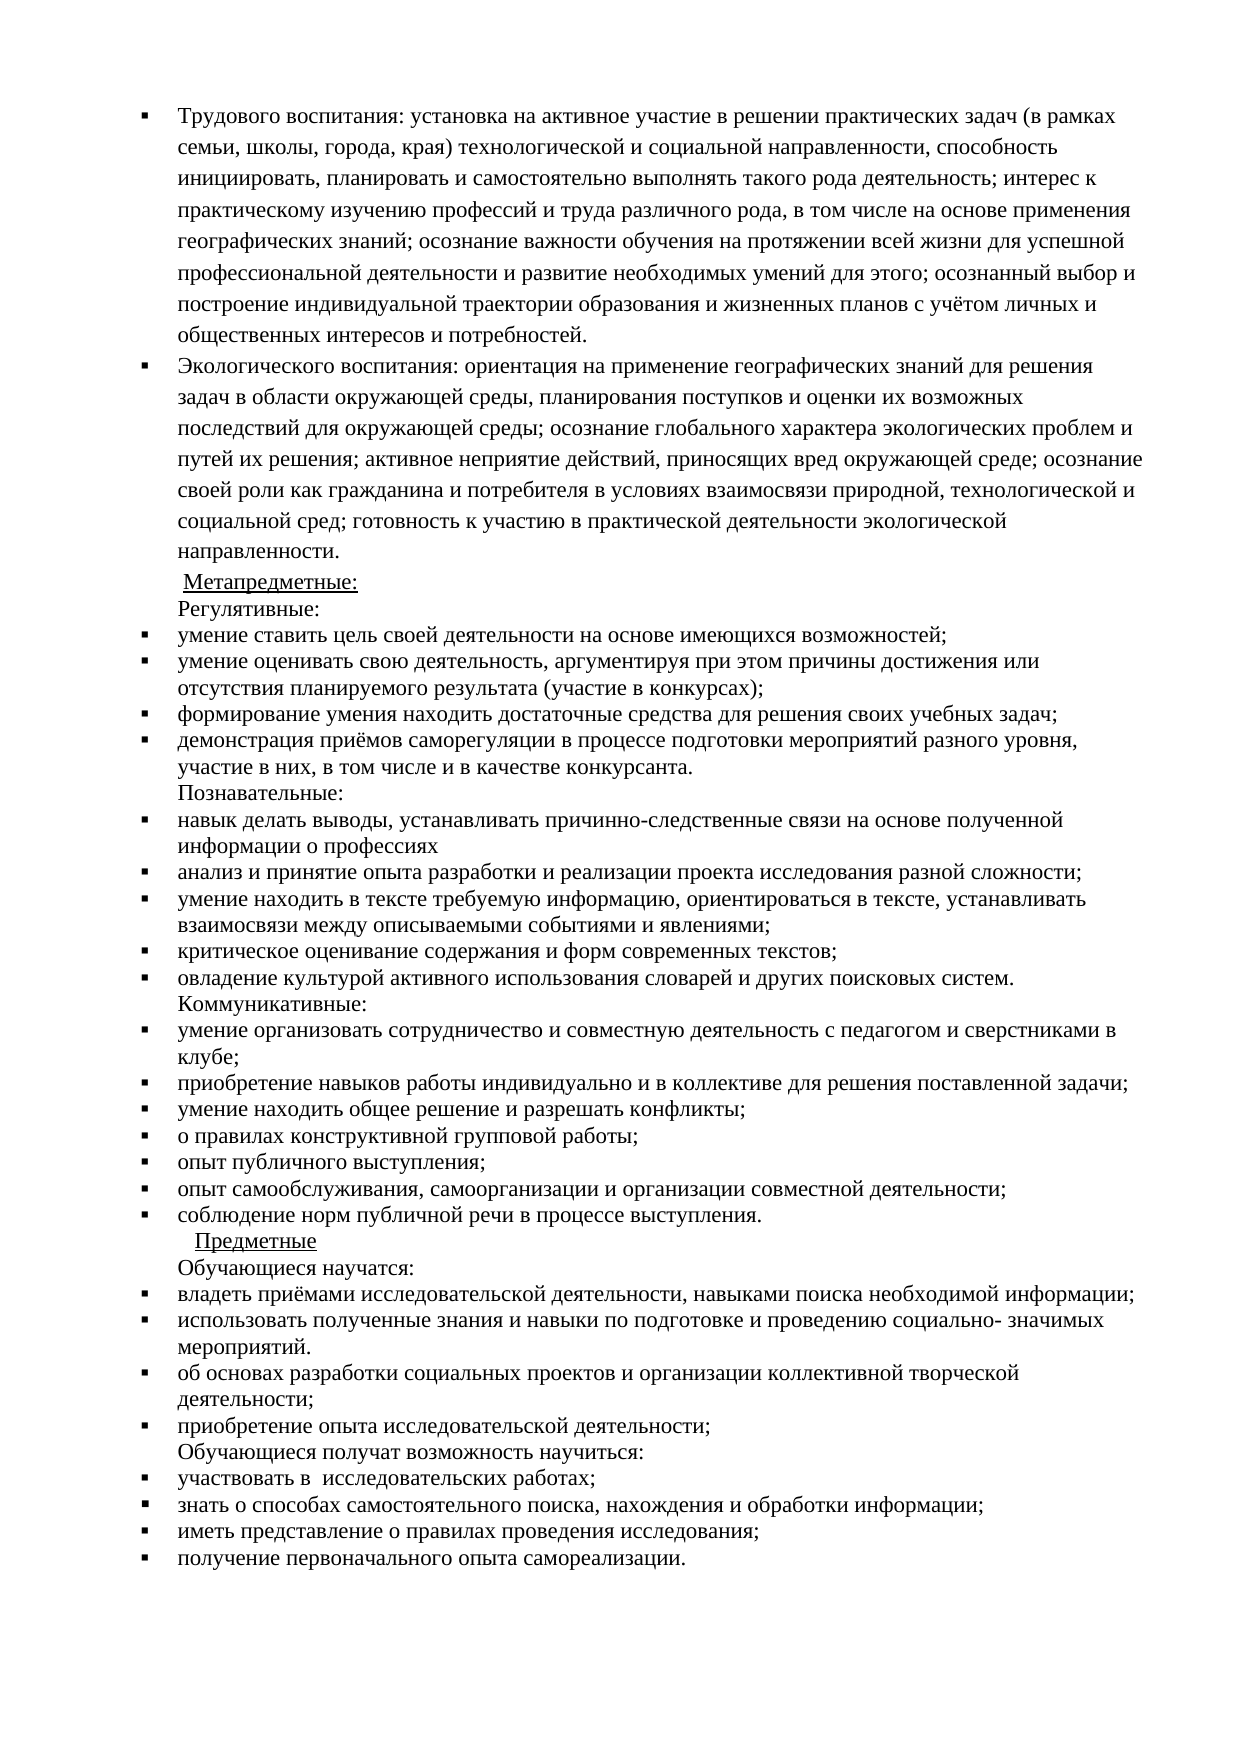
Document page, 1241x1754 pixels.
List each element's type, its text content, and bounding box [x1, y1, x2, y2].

list Экологического воспитания: ориентация на применение географических знаний для решения задач в области окружающей среды, планирования поступков и оценки их возможных последствий для окружающей среды; осознание глобального характера экологических проблем и путей их решения; активное неприятие действий, приносящих вред окружающей среде; осознание своей роли как гражданина и потребителя в условиях взаимосвязи природной, технологической и социальной сред; готовность к участию в практической деятельности экологической направленности. [140, 353, 1152, 564]
list умение находить общее решение и разрешать конфликты; [140, 1096, 1152, 1122]
list использовать полученные знания и навыки по подготовке и проведению социально- значимых мероприятий. [140, 1306, 1152, 1359]
list знать о способах самостоятельного поиска, нахождения и обработки информации; [140, 1491, 1152, 1517]
list критическое оценивание содержания и форм современных текстов; [140, 937, 1152, 964]
list навык делать выводы, устанавливать причинно-следственные связи на основе полученной информации о профессиях [140, 806, 1152, 858]
list иметь представление о правилах проведения исследования; [140, 1517, 1152, 1543]
list участвовать в исследовательских работах; [140, 1464, 1152, 1491]
list анализ и принятие опыта разработки и реализации проекта исследования разной сложности; [140, 858, 1152, 885]
list опыт самообслуживания, самоорганизации и организации совместной деятельности; [140, 1174, 1152, 1201]
text Обучающиеся научатся: [177, 1254, 1152, 1280]
list соблюдение норм публичной речи в процессе выступления. [140, 1201, 1152, 1227]
list умение ставить цель своей деятельности на основе имеющихся возможностей; [140, 621, 1152, 647]
text Познавательные: [177, 779, 1152, 806]
list приобретение опыта исследовательской деятельности; [140, 1412, 1152, 1438]
list о правилах конструктивной групповой работы; [140, 1122, 1152, 1148]
list демонстрация приёмов саморегуляции в процессе подготовки мероприятий разного уровня, участие в них, в том числе и в качестве конкурсанта. [140, 727, 1152, 779]
text Метапредметные: [177, 568, 1152, 595]
list умение организовать сотрудничество и совместную деятельность с педагогом и сверстниками в клубе; [140, 1016, 1152, 1069]
list формирование умения находить достаточные средства для решения своих учебных задач; [140, 700, 1152, 727]
text Регулятивные: [177, 595, 1152, 621]
list овладение культурой активного использования словарей и других поисковых систем. [140, 964, 1152, 990]
list владеть приёмами исследовательской деятельности, навыками поиска необходимой информации; [140, 1280, 1152, 1306]
text Обучающиеся получат возможность научиться: [177, 1438, 1152, 1464]
list Трудового воспитания: установка на активное участие в решении практических задач (в рамках семьи, школы, города, края) технологической и социальной направленности, способность инициировать, планировать и самостоятельно выполнять такого рода деятельность; интерес к практическому изучению профессий и труда различного рода, в том числе на основе применения географических знаний; осознание важности обучения на протяжении всей жизни для успешной профессиональной деятельности и развитие необходимых умений для этого; осознанный выбор и построение индивидуальной траектории образования и жизненных планов с учётом личных и общественных интересов и потребностей. [140, 102, 1152, 348]
list приобретение навыков работы индивидуально и в коллективе для решения поставленной задачи; [140, 1069, 1152, 1096]
list об основах разработки социальных проектов и организации коллективной творческой деятельности; [140, 1359, 1152, 1412]
text Коммуникативные: [177, 990, 1152, 1016]
text Предметные [177, 1227, 1152, 1254]
list умение находить в тексте требуемую информацию, ориентироваться в тексте, устанавливать взаимосвязи между описываемыми событиями и явлениями; [140, 885, 1152, 937]
list получение первоначального опыта самореализации. [140, 1543, 1152, 1570]
list опыт публичного выступления; [140, 1148, 1152, 1174]
list умение оценивать свою деятельность, аргументируя при этом причины достижения или отсутствия планируемого результата (участие в конкурсах); [140, 647, 1152, 700]
